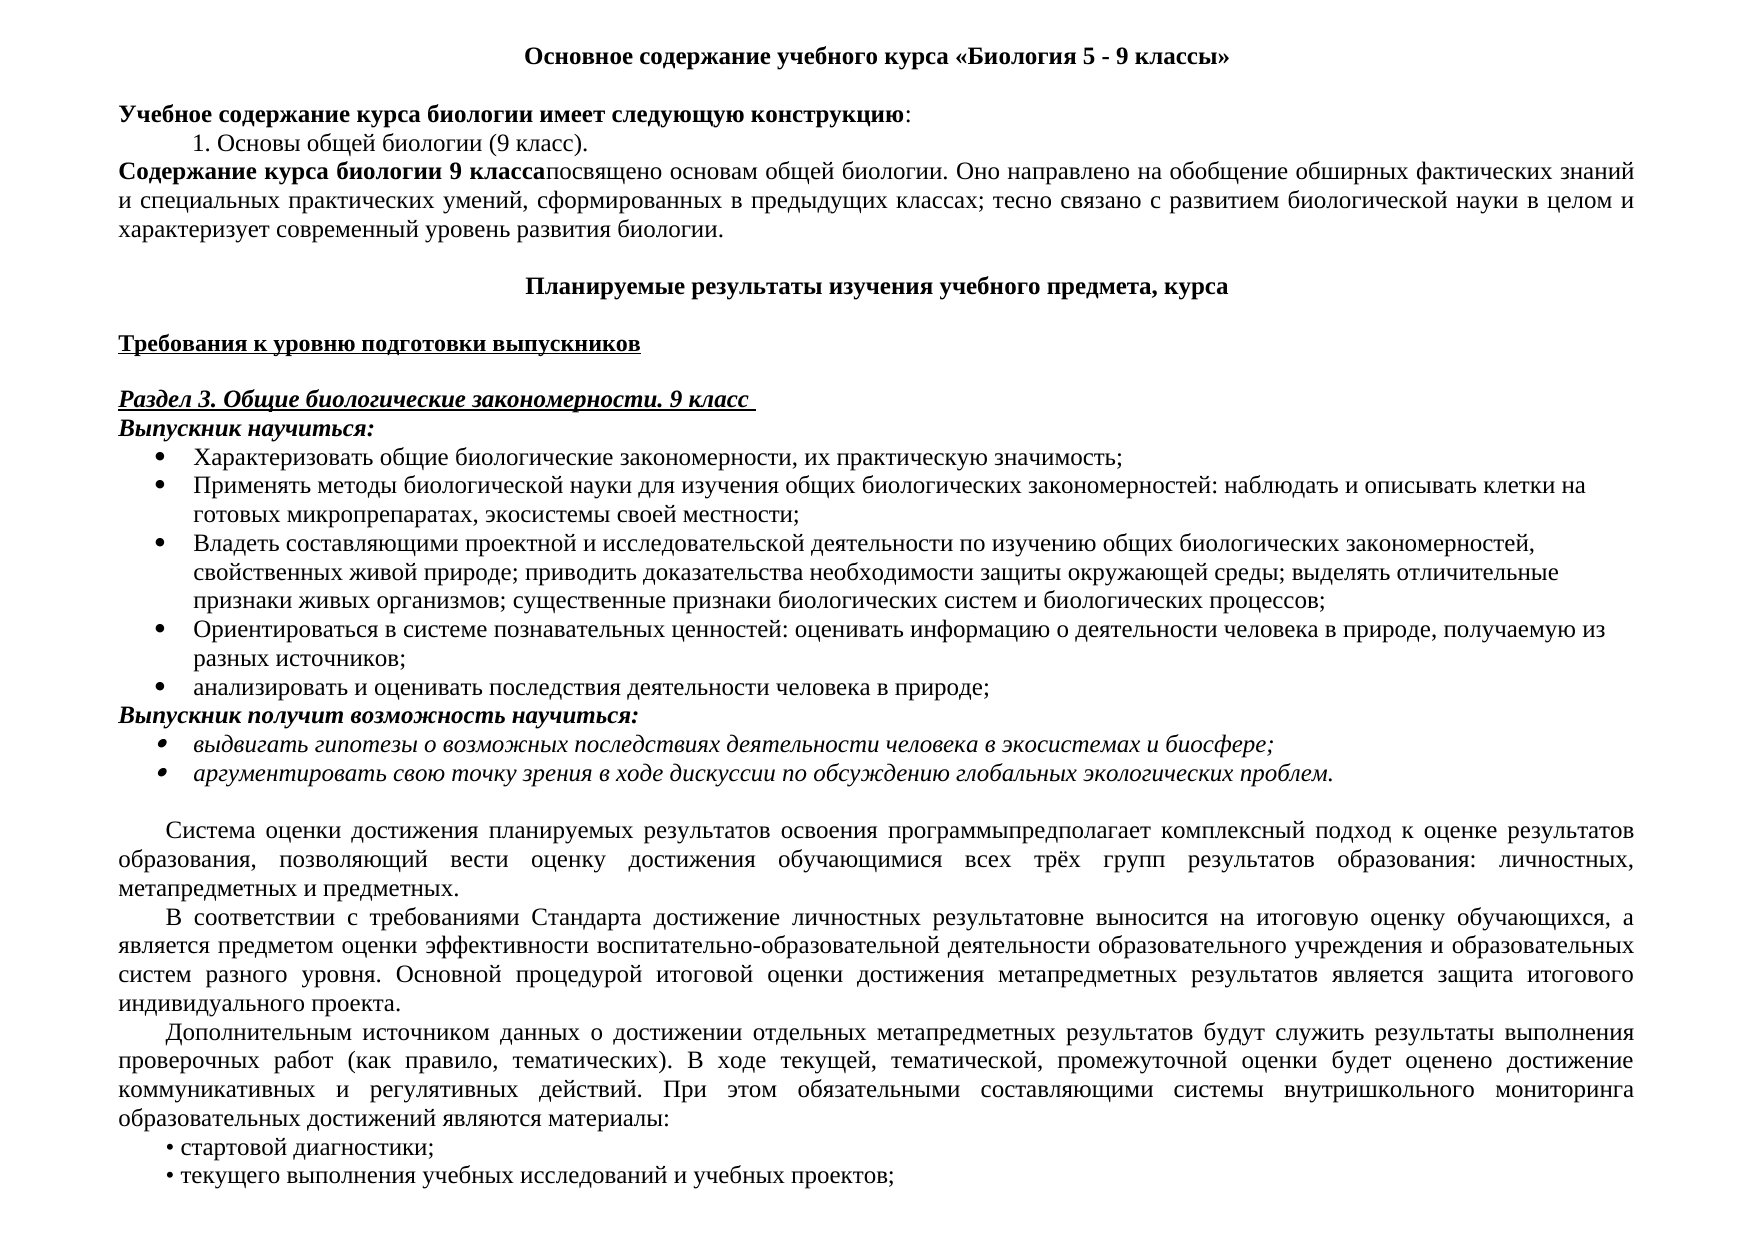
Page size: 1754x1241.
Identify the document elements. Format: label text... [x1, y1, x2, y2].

text Основное содержание учебного курса «Биология 5 - 9 классы» [118, 41, 1636, 70]
text Учебное содержание курса биологии имеет следующую конструкцию: [118, 99, 1636, 128]
text 1. Основы общей биологии (9 класс). [192, 128, 1636, 156]
list выдвигать гипотезы о возможных последствиях деятельности человека в экосистемах и биосфере; [156, 729, 1636, 758]
list аргументировать свою точку зрения в ходе дискуссии по обсуждению глобальных экологических проблем. [156, 758, 1636, 787]
text Система оценки достижения планируемых результатов освоения программыпредполагает комплексный подход к оценке результатов образования, позволяющий вести оценку достижения обучающимися всех трёх групп результатов образования: личностных, метапредметных и предметных. [118, 815, 1636, 902]
list Ориентироваться в системе познавательных ценностей: оценивать информацию о деятельности человека в природе, получаемую из разных источников; [156, 614, 1636, 672]
text Выпускник получит возможность научиться: [118, 700, 1636, 729]
text • стартовой диагностики; [118, 1132, 1636, 1160]
list Характеризовать общие биологические закономерности, их практическую значимость; [156, 442, 1636, 470]
text Раздел 3. Общие биологические закономерности. 9 класс [118, 384, 1636, 413]
list анализировать и оценивать последствия деятельности человека в природе; [156, 672, 1636, 700]
text Содержание курса биологии 9 классапосвящено основам общей биологии. Оно направлено на обобщение обширных фактических знаний и специальных практических умений, сформированных в предыдущих классах; тесно связано с развитием биологической науки в целом и характеризует современный уровень развития биологии. [118, 156, 1636, 243]
list Владеть составляющими проектной и исследовательской деятельности по изучению общих биологических закономерностей, свойственных живой природе; приводить доказательства необходимости защиты окружающей среды; выделять отличительные признаки живых организмов; существенные признаки биологических систем и биологических процессов; [156, 528, 1636, 614]
text Планируемые результаты изучения учебного предмета, курса [118, 271, 1636, 300]
text Выпускник научиться: [118, 413, 1636, 442]
text • текущего выполнения учебных исследований и учебных проектов; [118, 1160, 1636, 1189]
text В соответствии с требованиями Стандарта достижение личностных результатовне выносится на итоговую оценку обучающихся, а является предметом оценки эффективности воспитательно-образовательной деятельности образовательного учреждения и образовательных систем разного уровня. Основной процедурой итоговой оценки достижения метапредметных результатов является защита итогового индивидуального проекта. [118, 902, 1636, 1017]
list Применять методы биологической науки для изучения общих биологических закономерностей: наблюдать и описывать клетки на готовых микропрепаратах, экосистемы своей местности; [156, 470, 1636, 528]
text Дополнительным источником данных о достижении отдельных метапредметных результатов будут служить результаты выполнения проверочных работ (как правило, тематических). В ходе текущей, тематической, промежуточной оценки будет оценено достижение коммуникативных и регулятивных действий. При этом обязательными составляющими системы внутришкольного мониторинга образовательных достижений являются материалы: [118, 1017, 1636, 1132]
text Требования к уровню подготовки выпускников [118, 329, 1636, 356]
